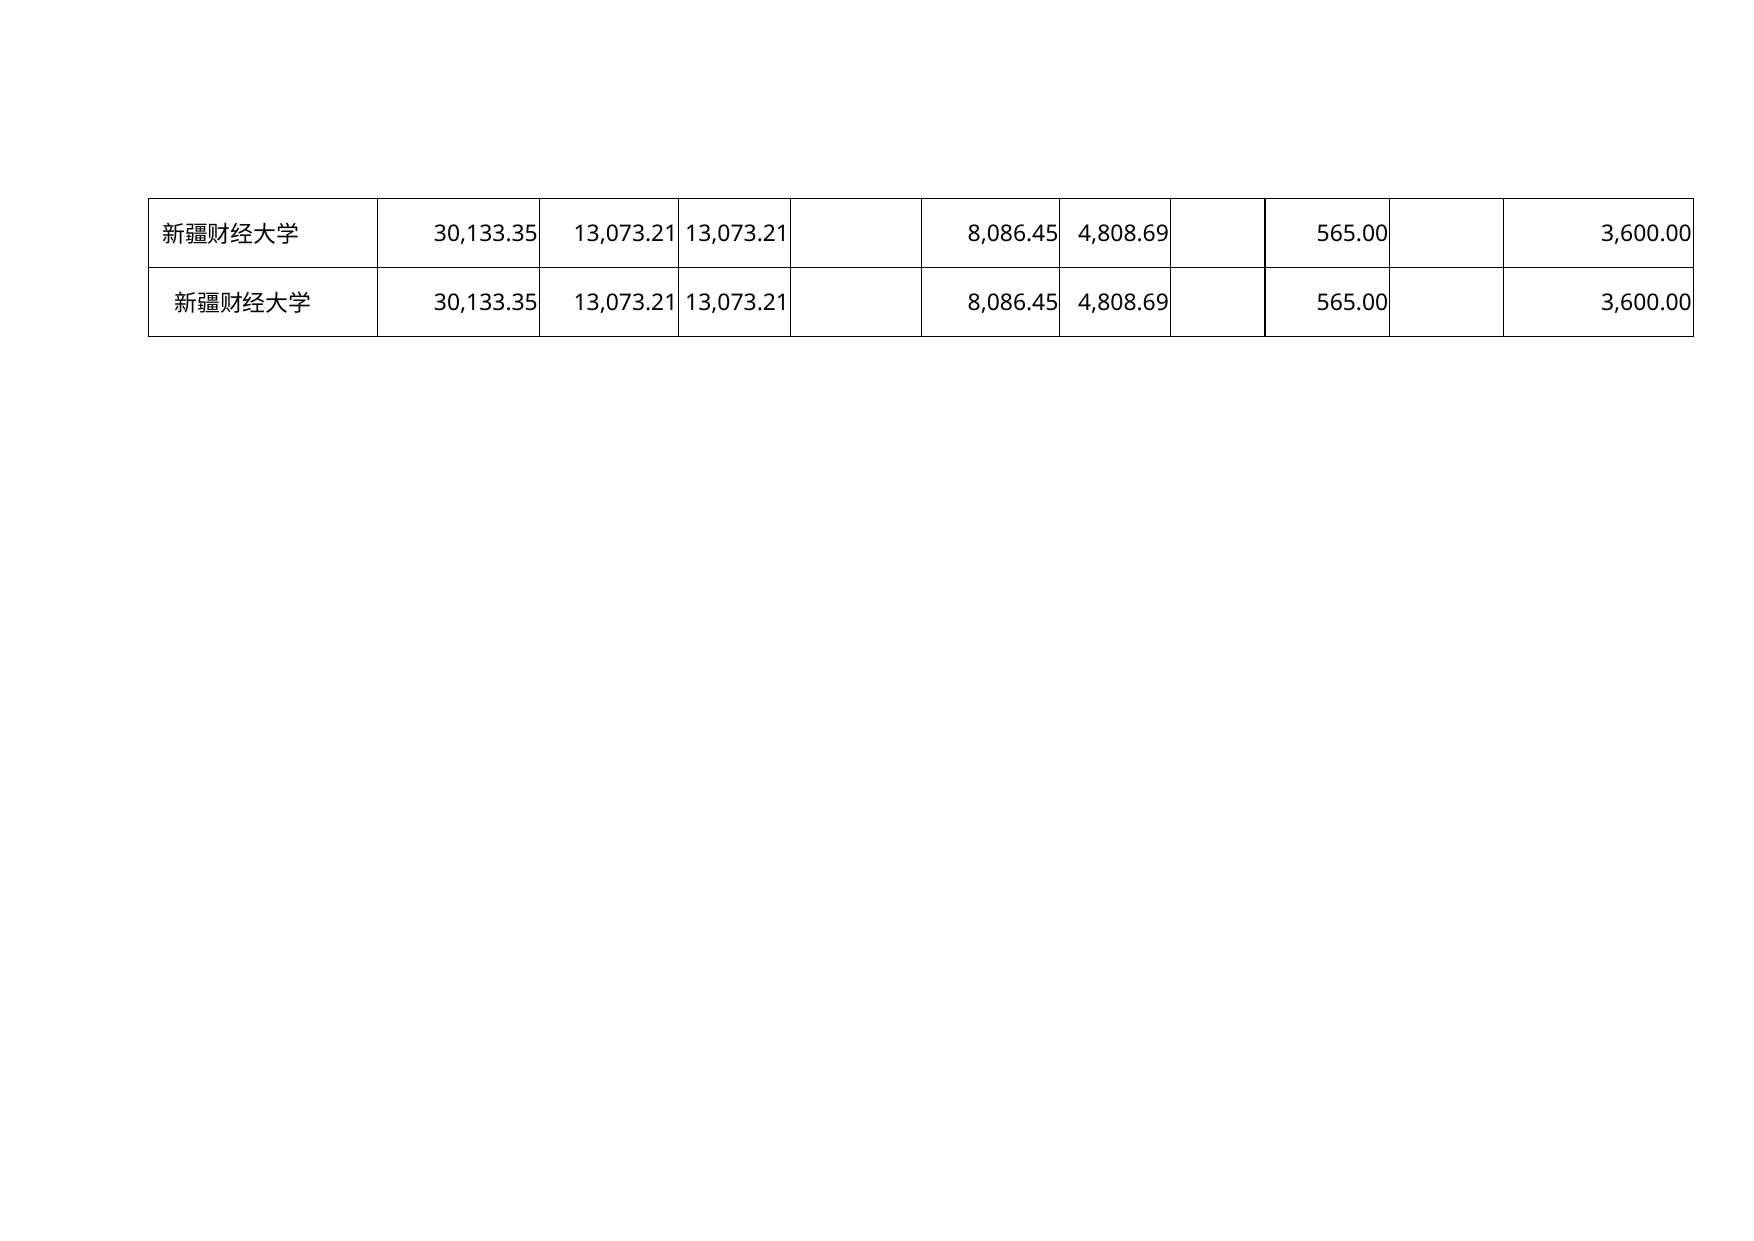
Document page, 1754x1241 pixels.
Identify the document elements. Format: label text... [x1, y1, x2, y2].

table_cell [1171, 199, 1264, 267]
table_cell [791, 199, 921, 267]
table_cell 565.00 [1266, 268, 1389, 336]
table_cell 13,073.21 [540, 199, 678, 267]
table_cell 新疆财经大学 [149, 268, 377, 336]
table_cell 30,133.35 [378, 268, 539, 336]
table_cell 4,808.69 [1060, 268, 1170, 336]
table_cell 4,808.69 [1060, 199, 1170, 267]
table_cell 3,600.00 [1504, 268, 1693, 336]
table_cell 13,073.21 [679, 268, 790, 336]
table_cell 3,600.00 [1504, 199, 1693, 267]
table_cell 565.00 [1266, 199, 1389, 267]
table_cell [1171, 268, 1264, 336]
table_cell [791, 268, 921, 336]
table_cell [1390, 268, 1503, 336]
table_cell 13,073.21 [540, 268, 678, 336]
table_cell [1390, 199, 1503, 267]
table_cell 8,086.45 [922, 199, 1059, 267]
table_cell 新疆财经大学 [149, 199, 377, 267]
table_cell 30,133.35 [378, 199, 539, 267]
table_cell 8,086.45 [922, 268, 1059, 336]
table_cell 13,073.21 [679, 199, 790, 267]
